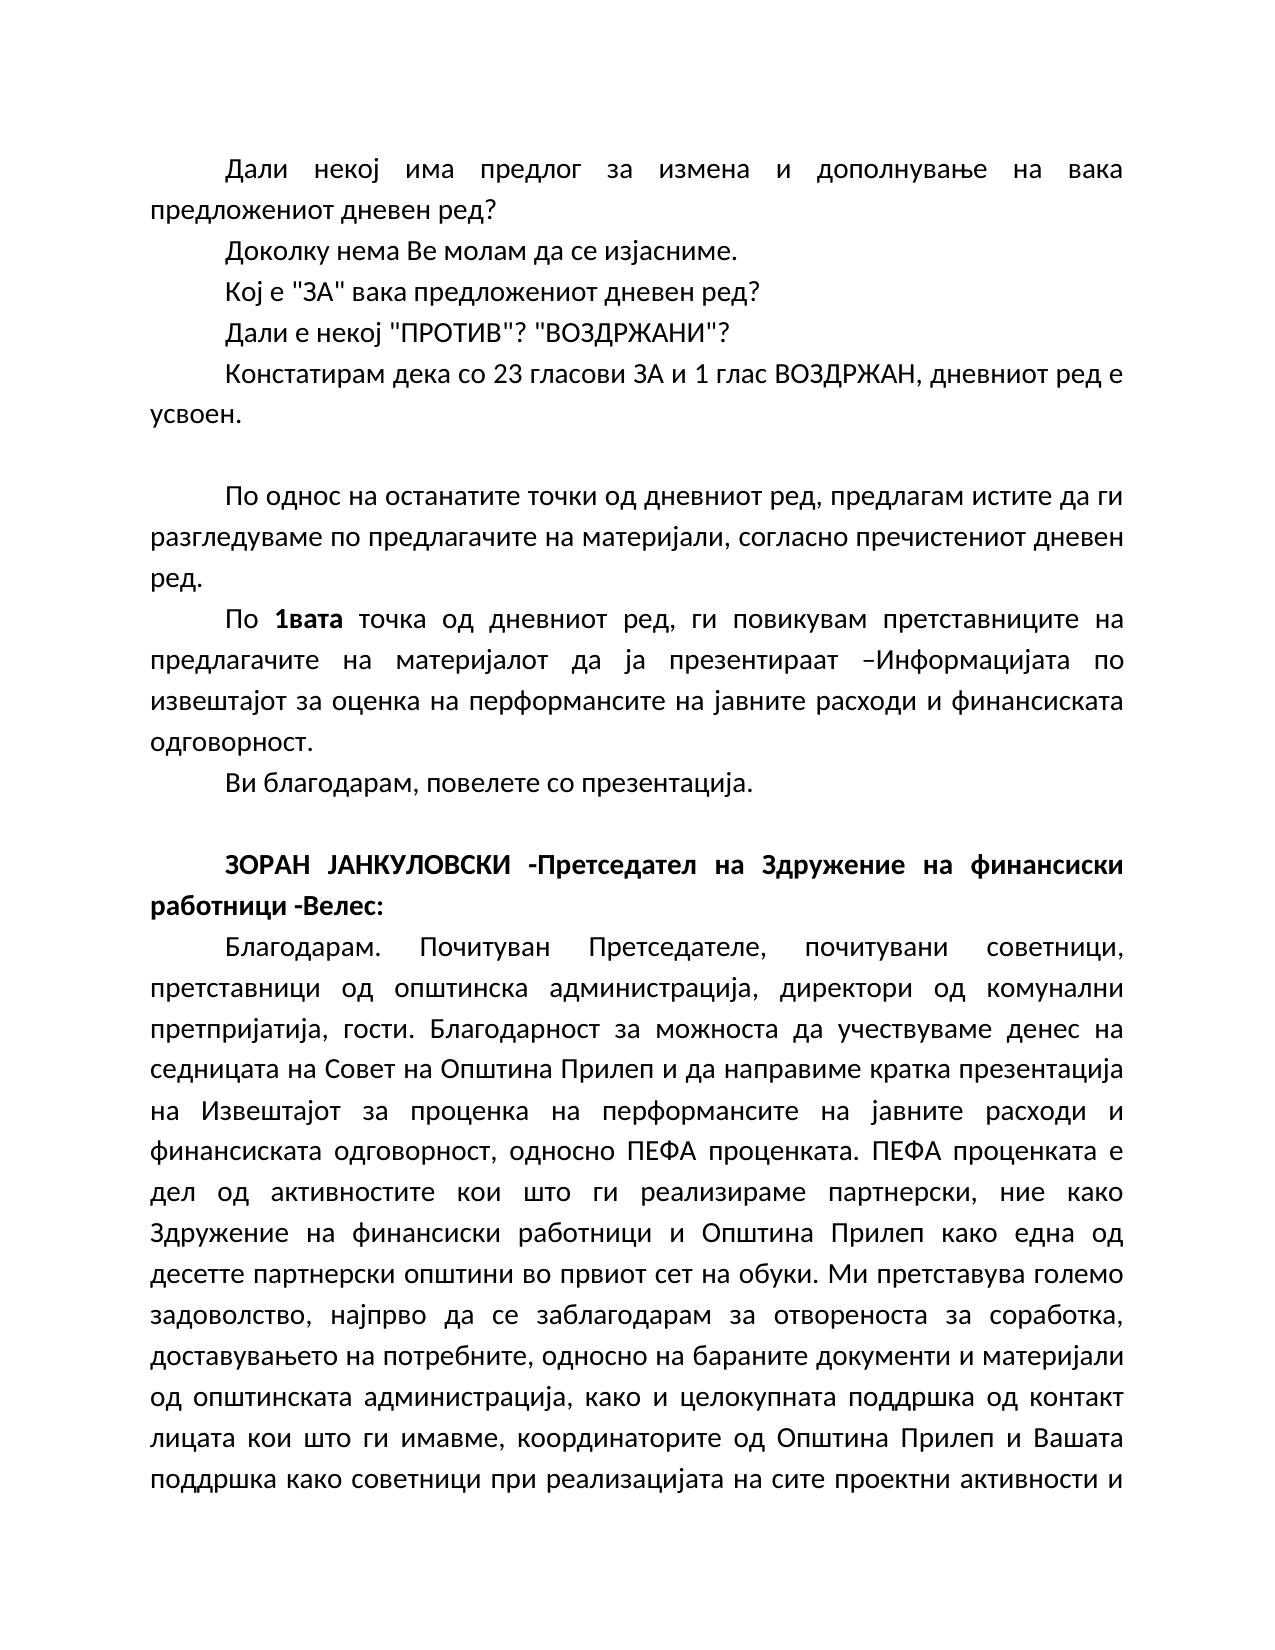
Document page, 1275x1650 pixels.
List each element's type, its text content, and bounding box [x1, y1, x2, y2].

text Кој е "ЗА" вака предложениот дневен ред? [150, 273, 1125, 308]
text Констатирам дека со 23 гласови ЗА и 1 глас ВОЗДРЖАН, дневниот ред е усвоен. [150, 355, 1125, 431]
text По 1вата точка од дневниот ред, ги повикувам претставниците на предлагачите на материјалот да ја презентираат –Информацијата по извештајот за оценка на перформансите на јавните расходи и финансиската одговорност. [150, 600, 1125, 759]
text Доколку нема Ве молам да се изјасниме. [150, 232, 1125, 267]
text Дали некој има предлог за измена и дополнување на вака предложениот дневен ред? [150, 150, 1125, 227]
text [150, 928, 1125, 1496]
text Дали е некој "ПРОТИВ"? "ВОЗДРЖАНИ"? [150, 314, 1125, 349]
text По однос на останатите точки од дневниот ред, предлагам истите да ги разгледуваме по предлагачите на материјали, согласно пречистениот дневен ред. [150, 477, 1125, 595]
text ЗОРАН ЈАНКУЛОВСКИ -Претседател на Здружение на финансиски работници -Велес: [150, 846, 1125, 922]
text Ви благодарам, повелете со презентација. [150, 764, 1125, 800]
